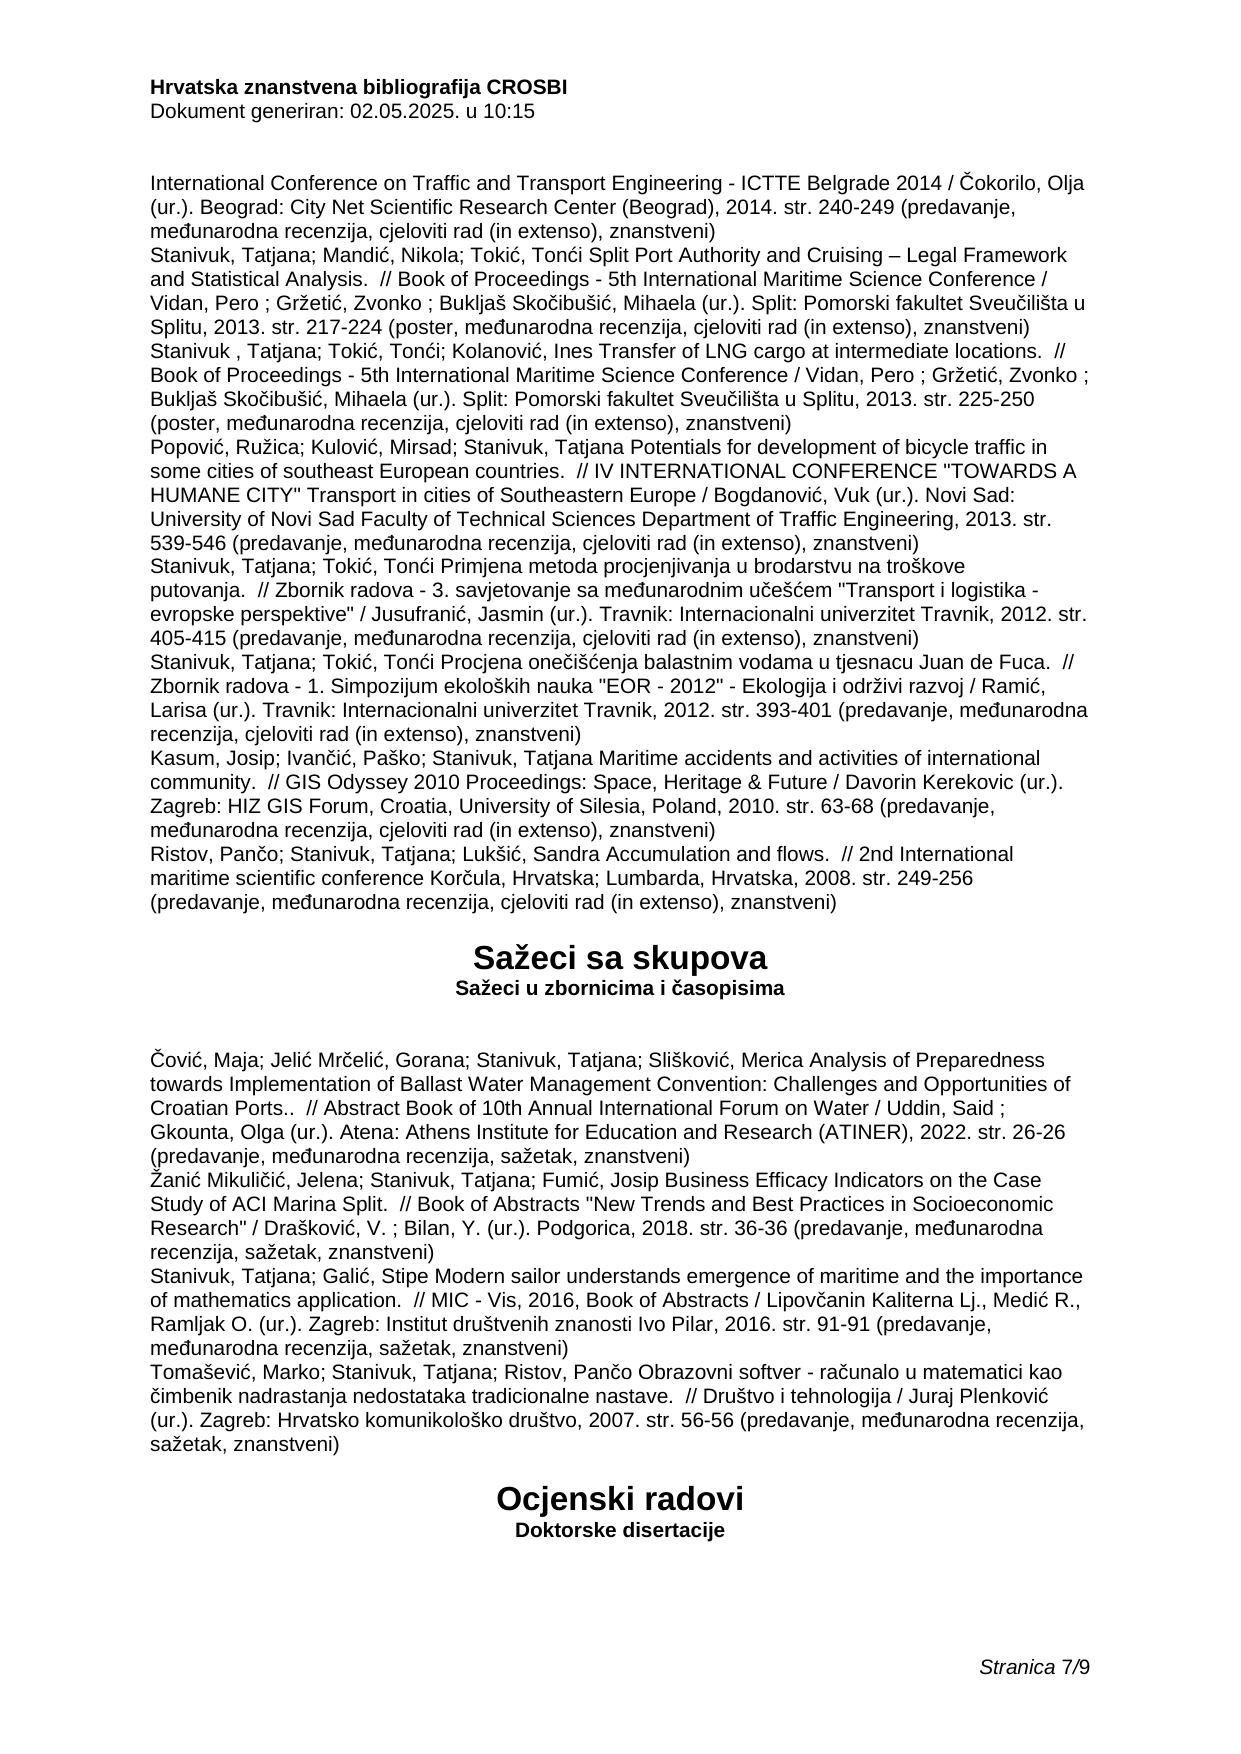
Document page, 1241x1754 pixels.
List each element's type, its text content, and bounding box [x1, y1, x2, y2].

text Stanivuk, Tatjana; Tokić, Tonći [150, 554, 1090, 650]
subtitle Sažeci u zbornicima i časopisima [150, 976, 1090, 1000]
subtitle Ocjenski radovi [150, 1479, 1090, 1518]
text Ristov, Pančo; Stanivuk, Tatjana; Lukšić, Sandra [150, 842, 1090, 914]
subtitle Sažeci sa skupova [150, 938, 1090, 976]
text Stanivuk, Tatjana; Galić, Stipe [150, 1264, 1090, 1359]
text Čović, Maja; Jelić Mrčelić, Gorana; Stanivuk, Tatjana; Slišković, Merica [150, 1048, 1090, 1168]
text Žanić Mikuličić, Jelena; Stanivuk, Tatjana; Fumić, Josip [150, 1168, 1090, 1264]
text Tomašević, Marko; Stanivuk, Tatjana; Ristov, Pančo [150, 1359, 1090, 1455]
text Stanivuk, Tatjana; Mandić, Nikola; Tokić, Tonći [150, 243, 1090, 339]
text Kasum, Josip; Ivančić, Paško; Stanivuk, Tatjana [150, 746, 1090, 842]
text Popović, Ružica; Kulović, Mirsad; Stanivuk, Tatjana [150, 434, 1090, 554]
text Stanivuk , Tatjana; Tokić, Tonći; Kolanović, Ines [150, 339, 1090, 434]
subtitle Doktorske disertacije [150, 1518, 1090, 1542]
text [150, 171, 1090, 243]
text Stanivuk, Tatjana; Tokić, Tonći [150, 650, 1090, 746]
